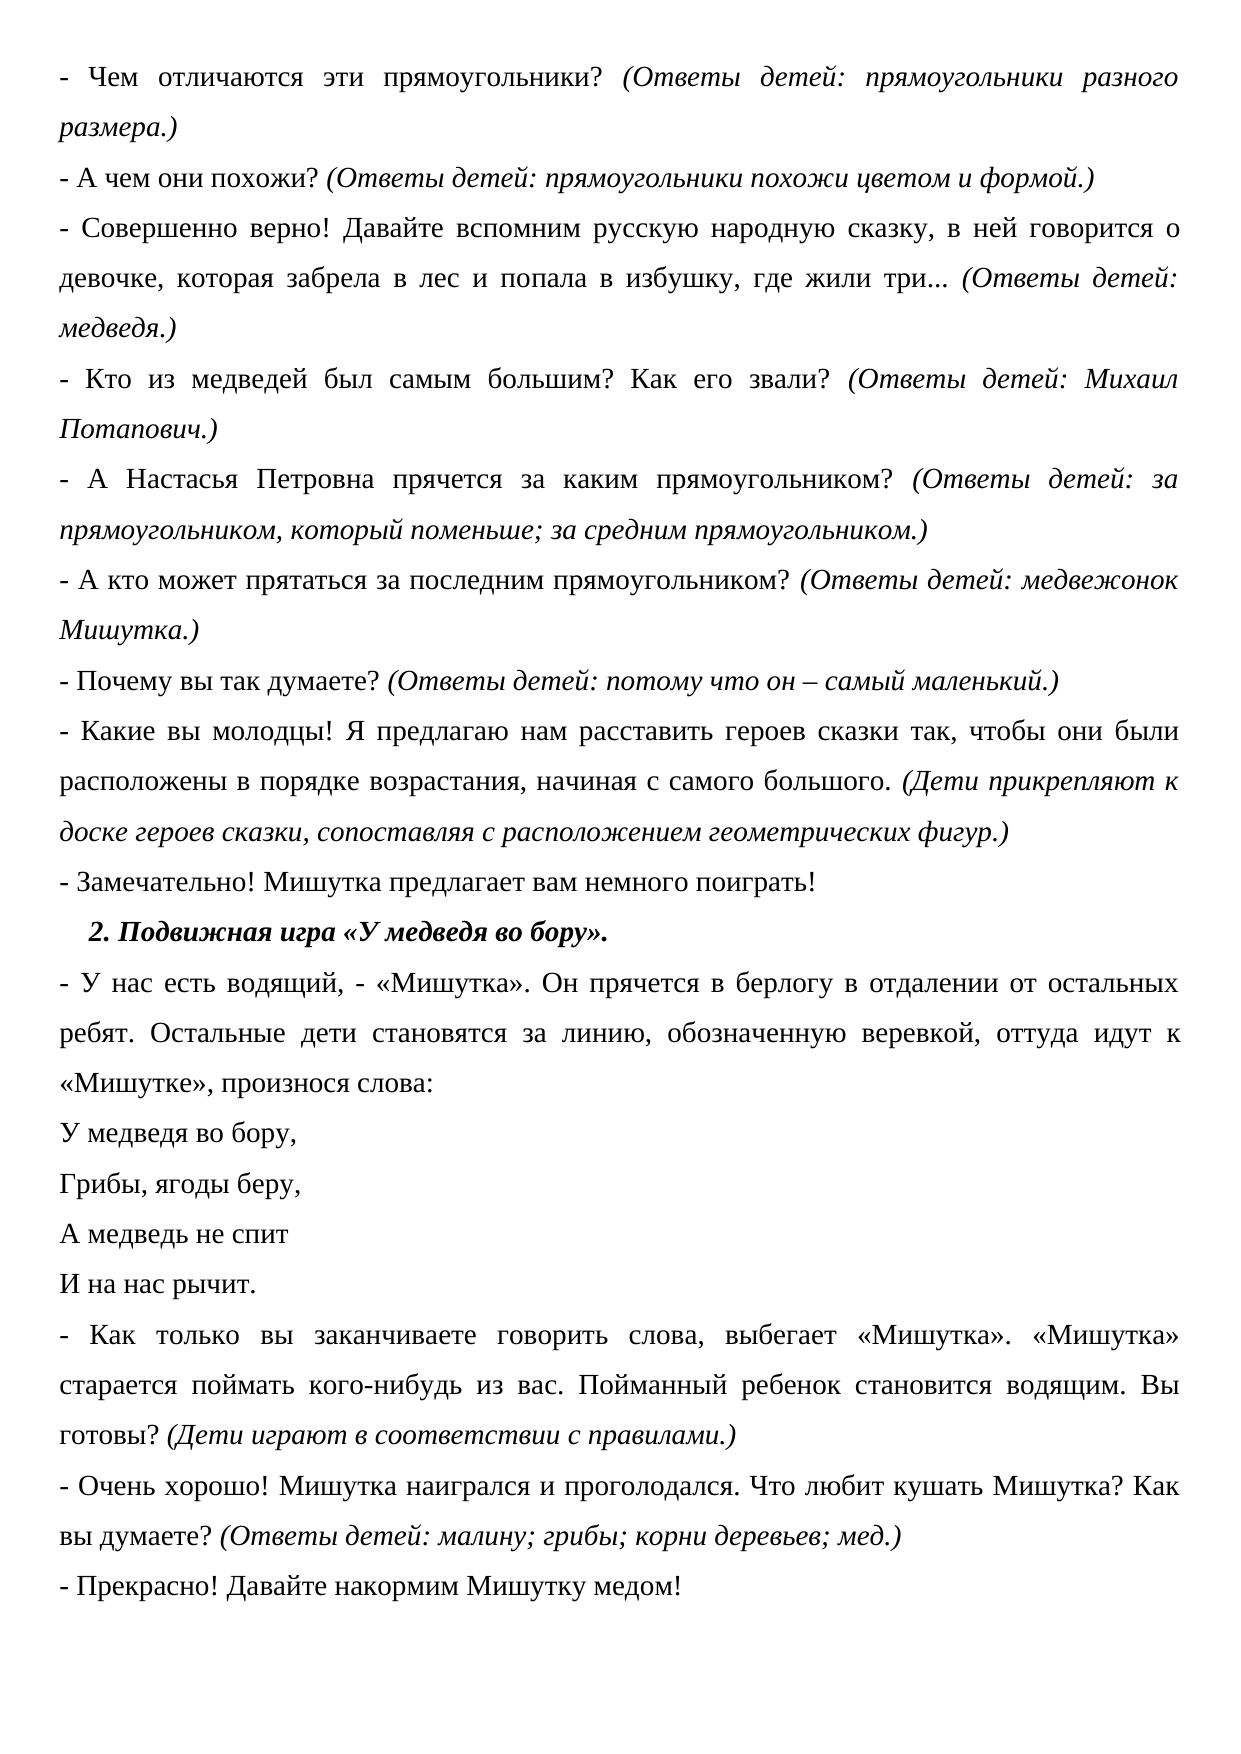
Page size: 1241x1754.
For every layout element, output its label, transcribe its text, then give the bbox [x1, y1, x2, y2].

text И на нас рычит. [59, 1267, 1181, 1300]
text - А Настасья Петровна прячется за каким прямоугольником? (Ответы детей: за прямоугольником, который поменьше; за средним прямоугольником.) [59, 462, 1181, 545]
text - Кто из медведей был самым большим? Как его звали? (Ответы детей: Михаил Потапович.) [59, 361, 1181, 445]
text - Очень хорошо! Мишутка наигрался и проголодался. Что любит кушать Мишутка? Как вы думаете? (Ответы детей: малину; грибы; корни деревьев; мед.) [59, 1468, 1181, 1552]
text - Совершенно верно! Давайте вспомним русскую народную сказку, в ней говорится о девочке, которая забрела в лес и попала в избушку, где жили три... (Ответы детей: медведя.) [59, 210, 1181, 344]
text - Прекрасно! Давайте накормим Мишутку медом! [59, 1568, 1181, 1602]
text - У нас есть водящий, - «Мишутка». Он прячется в берлогу в отдалении от остальных ребят. Остальные дети становятся за линию, обозначенную веревкой, оттуда идут к «Мишутке», произнося слова: [59, 965, 1181, 1099]
text Грибы, ягоды беру, [59, 1166, 1181, 1199]
text - А чем они похожи? (Ответы детей: прямоугольники похожи цветом и формой.) [59, 160, 1181, 193]
text - Чем отличаются эти прямоугольники? (Ответы детей: прямоугольники разного размера.) [59, 59, 1181, 143]
text А медведь не спит [59, 1216, 1181, 1250]
text У медведя во бору, [59, 1116, 1181, 1149]
text 2. Подвижная игра «У медведя во бору». [89, 914, 1181, 948]
text - Почему вы так думаете? (Ответы детей: потому что он – самый маленький.) [59, 663, 1181, 696]
text - Замечательно! Мишутка предлагает вам немного поиграть! [59, 864, 1181, 898]
text - А кто может прятаться за последним прямоугольником? (Ответы детей: медвежонок Мишутка.) [59, 562, 1181, 646]
text - Какие вы молодцы! Я предлагаю нам расставить героев сказки так, чтобы они были расположены в порядке возрастания, начиная с самого большого. (Дети прикрепляют к доске героев сказки, сопоставляя с расположением геометрических фигур.) [59, 713, 1181, 847]
text - Как только вы заканчиваете говорить слова, выбегает «Мишутка». «Мишутка» старается поймать кого-нибудь из вас. Пойманный ребенок становится водящим. Вы готовы? (Дети играют в соответствии с правилами.) [59, 1317, 1181, 1451]
